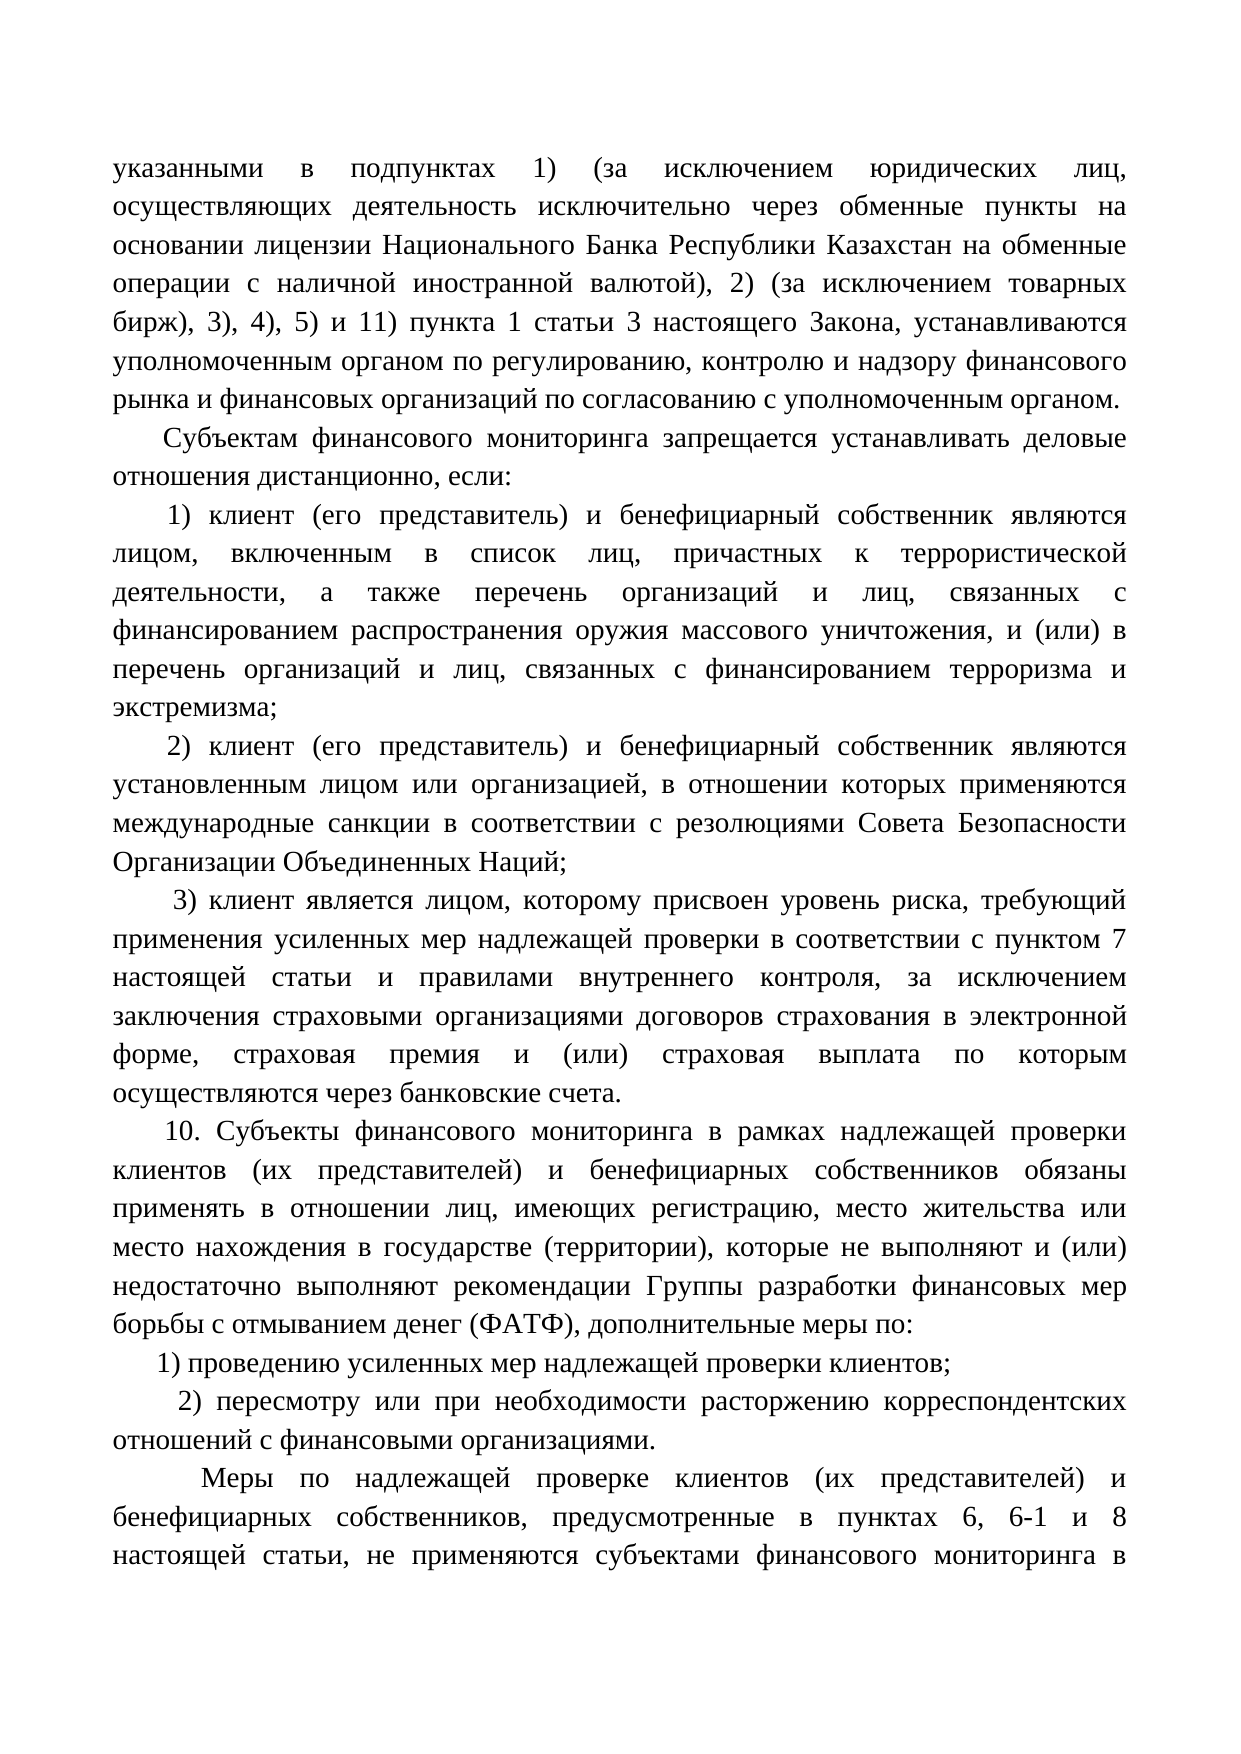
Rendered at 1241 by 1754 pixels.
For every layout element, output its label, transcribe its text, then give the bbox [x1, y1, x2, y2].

text 1) клиент (его представитель) и бенефициарный собственник являются лицом, включенным в список лиц, причастных к террористической деятельности, а также перечень организаций и лиц, связанных с финансированием распространения оружия массового уничтожения, и (или) в перечень организаций и лиц, связанных с финансированием терроризма и экстремизма; [112, 497, 1128, 723]
text Субъектам финансового мониторинга запрещается устанавливать деловые отношения дистанционно, если: [112, 420, 1128, 492]
text 3) клиент является лицом, которому присвоен уровень риска, требующий применения усиленных мер надлежащей проверки в соответствии с пунктом 7 настоящей статьи и правилами внутреннего контроля, за исключением заключения страховыми организациями договоров страхования в электронной форме, страховая премия и (или) страховая выплата по которым осуществляются через банковские счета. [112, 882, 1128, 1108]
text 1) проведению усиленных мер надлежащей проверки клиентов; [112, 1345, 1128, 1378]
text 2) клиент (его представитель) и бенефициарный собственник являются установленным лицом или организацией, в отношении которых применяются международные санкции в соответствии с резолюциями Совета Безопасности Организации Объединенных Наций; [112, 728, 1128, 877]
text 2) пересмотру или при необходимости расторжению корреспондентских отношений с финансовыми организациями. [112, 1383, 1128, 1455]
